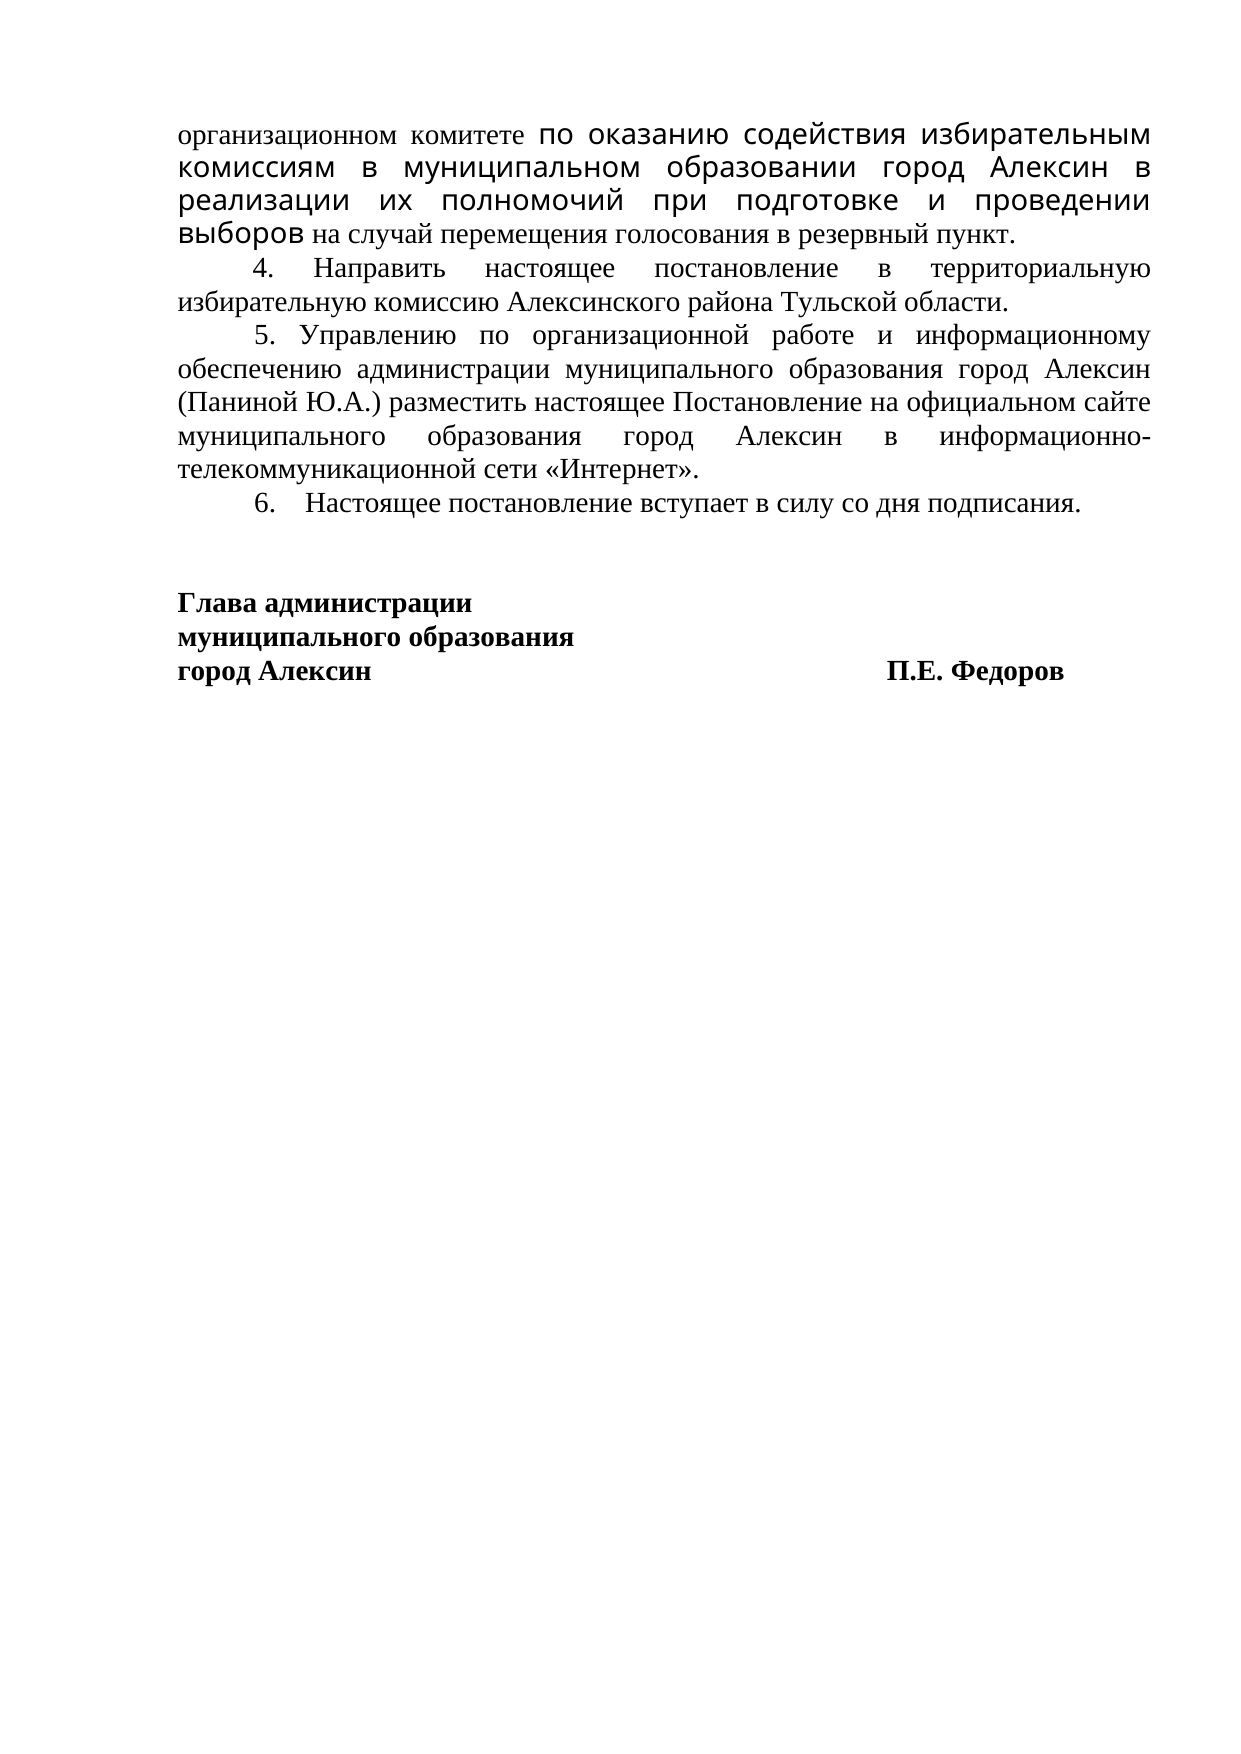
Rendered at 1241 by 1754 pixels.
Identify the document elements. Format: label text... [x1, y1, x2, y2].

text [177, 118, 1152, 250]
text 5. Управлению по организационной работе и информационному обеспечению администрации муниципального образования город Алексин (Паниной Ю.А.) разместить настоящее Постановление на официальном сайте муниципального образования город Алексин в информационно-телекоммуникационной сети «Интернет». [177, 317, 1152, 485]
text город Алексин П.Е. Федоров [177, 653, 1152, 686]
text Глава администрации [177, 586, 1152, 619]
text 4. Направить настоящее постановление в территориальную избирательную комиссию Алексинского района Тульской области. [177, 250, 1152, 317]
text муниципального образования [177, 619, 1152, 653]
text 6. Настоящее постановление вступает в силу со дня подписания. [177, 485, 1152, 518]
